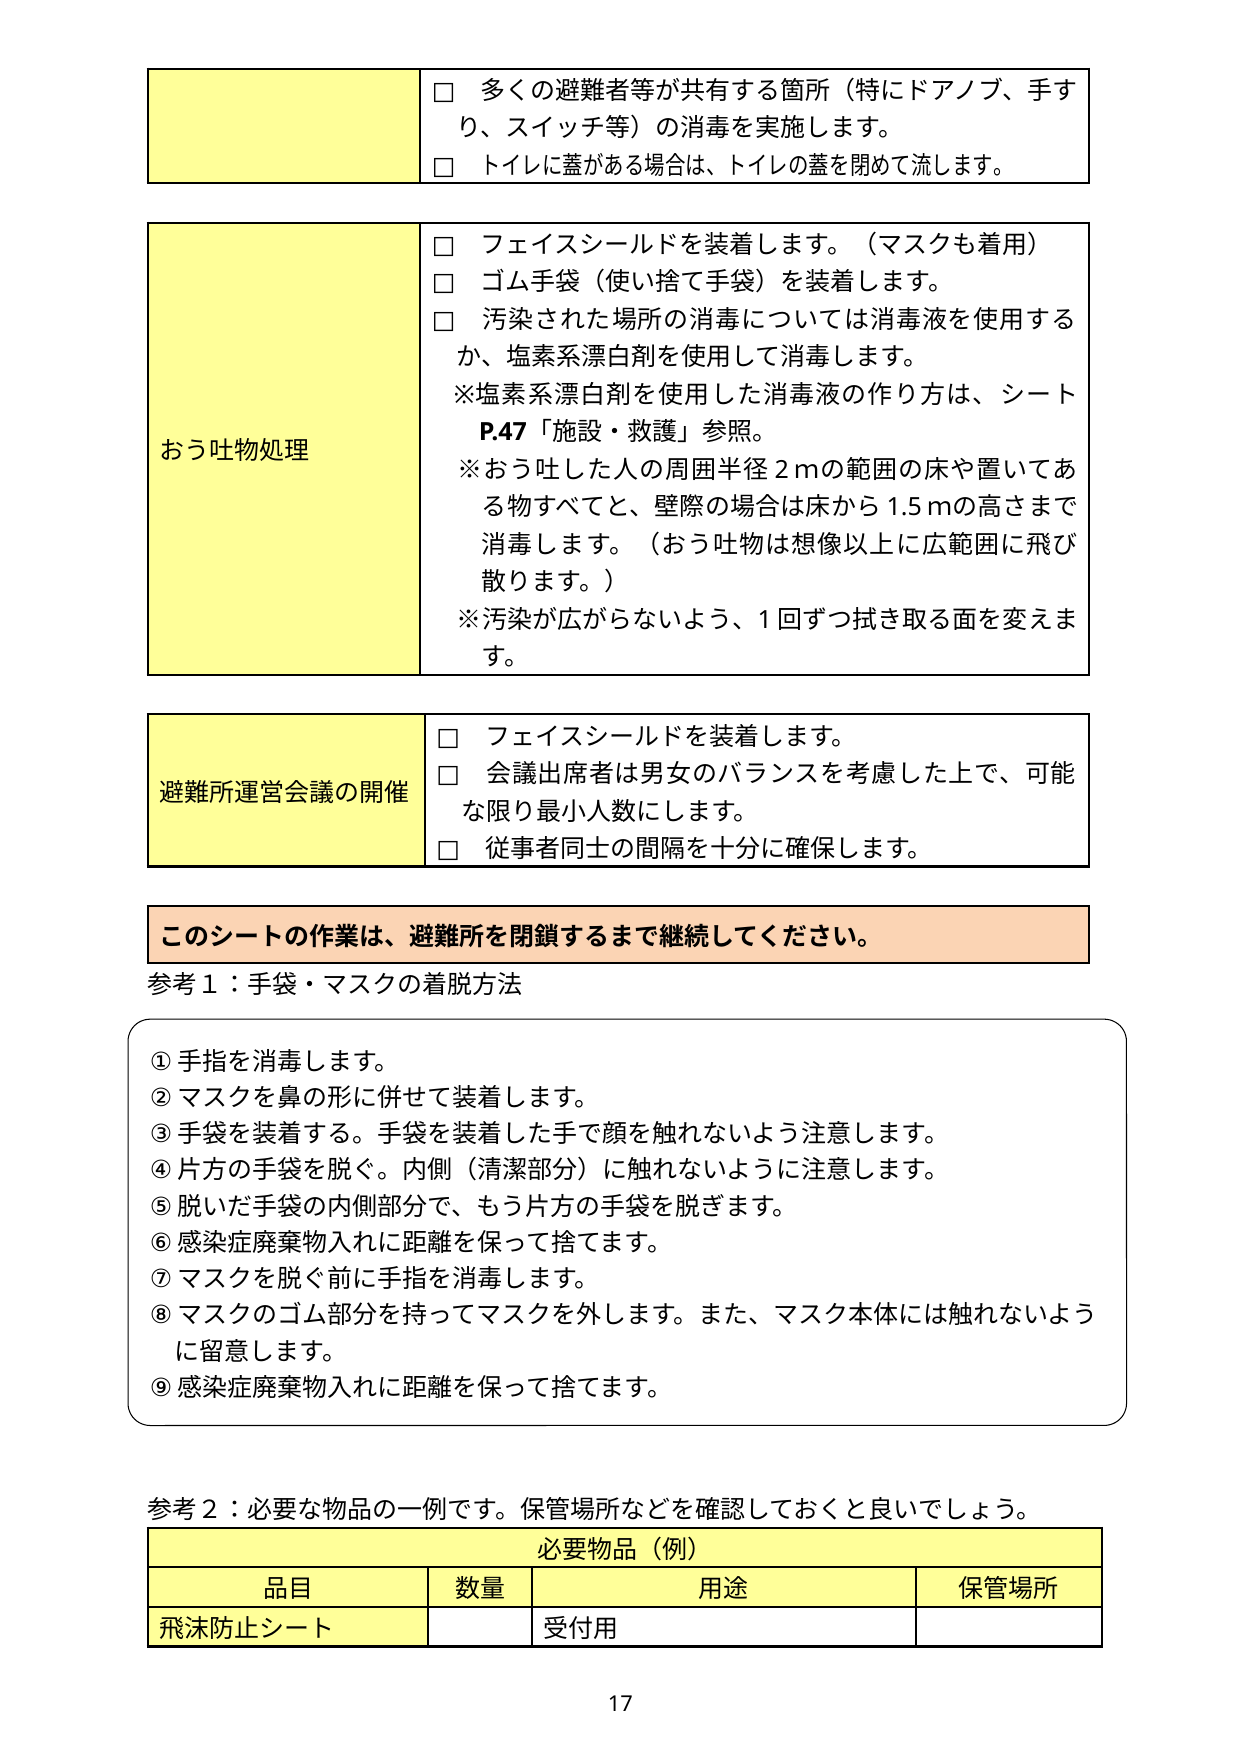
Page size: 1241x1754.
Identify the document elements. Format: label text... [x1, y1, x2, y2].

table_header □ フェイスシールドを装着します。 □ 会議出席者は男女のバランスを考慮した上で、可能な限り最小人数にします。 □ 従事者同士の間隔を十分に確保します。 [426, 715, 1088, 865]
table_header トイレ掃除 [149, 70, 419, 182]
table_header 必要物品（例） [149, 1529, 1101, 1566]
table_header おう吐物処理 [149, 224, 419, 674]
text 参考２：必要な物品の一例です。保管場所などを確認しておくと良いでしょう。 [148, 1489, 1092, 1527]
table_cell 保管場所 [917, 1568, 1101, 1606]
table_cell 飛沫防止シート [149, 1608, 427, 1645]
table_cell [429, 1608, 531, 1645]
table_cell 数量 [429, 1568, 531, 1606]
table_cell 用途 [533, 1568, 915, 1606]
table_header 避難所運営会議の開催 [149, 715, 424, 865]
table_cell 品目 [149, 1568, 427, 1606]
text 参考１：手袋・マスクの着脱方法 [148, 964, 1092, 1002]
table_header このシートの作業は、避難所を閉鎖するまで継続してください。 [149, 907, 1088, 962]
table_header □ フェイスシールドを装着します。（マスクも着用） □ ゴム手袋（使い捨て手袋）を装着します。 □ 汚染された場所の消毒については消毒液を使用するか、塩素系漂白剤を使用して消毒します。 ※塩素系漂白剤を使用した消毒液の作り方は、シート P.47「施設・救護」参照。 ※おう吐した人の周囲半径2ｍの範囲の床や置いてある物すべてと、壁際の場合は床から1.5ｍの高さまで消毒します。（おう吐物は想像以上に広範囲に飛び散ります。） ※汚染が広がらないよう、1回ずつ拭き取る面を変えます。 [421, 224, 1088, 674]
table_cell 受付用 [533, 1608, 915, 1645]
table_cell [917, 1608, 1101, 1645]
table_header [421, 70, 1088, 182]
